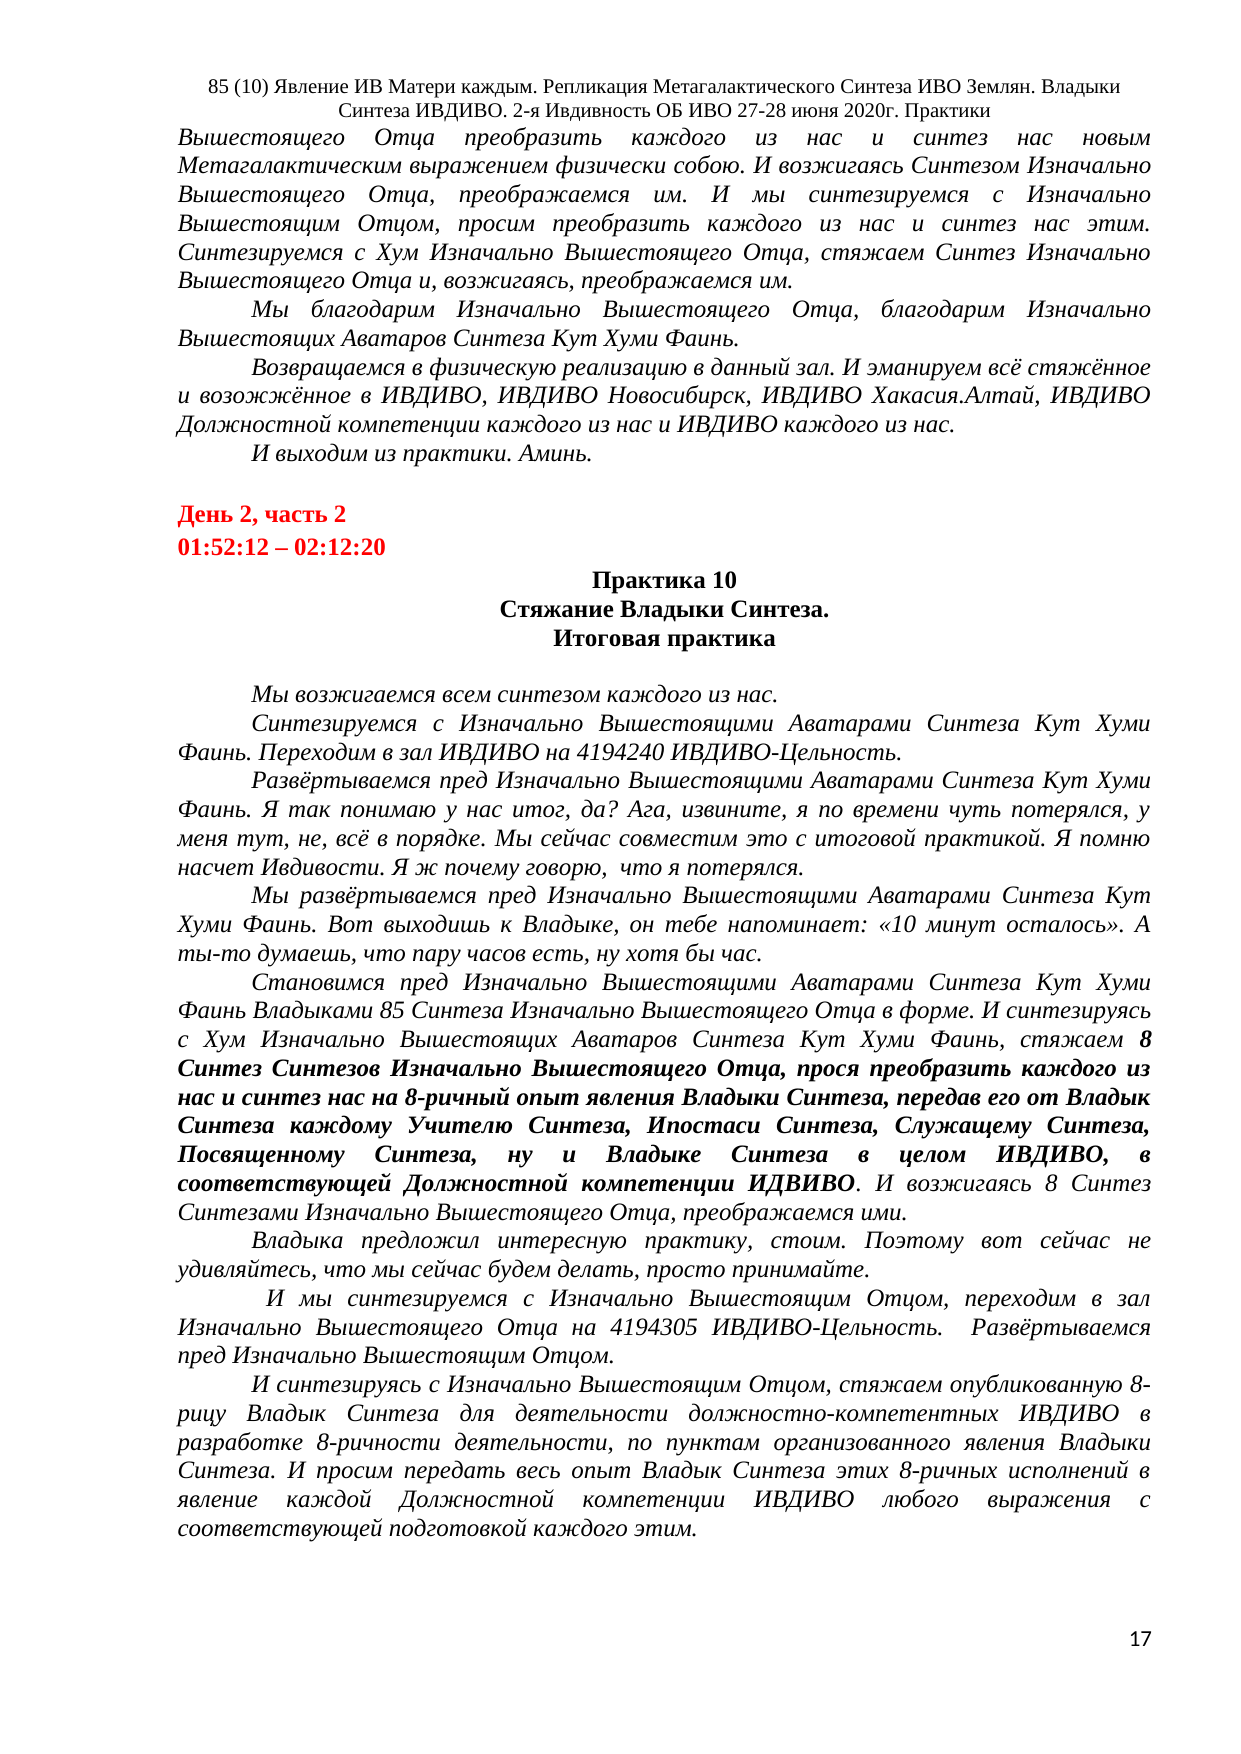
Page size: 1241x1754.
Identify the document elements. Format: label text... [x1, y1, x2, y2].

text Практика 10 [177, 565, 1152, 594]
text Мы благодарим Изначально Вышестоящего Отца, благодарим Изначально Вышестоящих Аватаров Синтеза Кут Хуми Фаинь. [177, 294, 1152, 352]
text И синтезируясь с Изначально Вышестоящим Отцом, стяжаем опубликованную 8-рицу Владык Синтеза для деятельности должностно-компетентных ИВДИВО в разработке 8-ричности деятельности, по пунктам организованного явления Владыки Синтеза. И просим передать весь опыт Владык Синтеза этих 8-ричных исполнений в явление каждой Должностной компетенции ИВДИВО любого выражения с соответствующей подготовкой каждого этим. [177, 1369, 1152, 1542]
text Развёртываемся пред Изначально Вышестоящими Аватарами Синтеза Кут Хуми Фаинь. Я так понимаю у нас итог, да? Ага, извините, я по времени чуть потерялся, у меня тут, не, всё в порядке. Мы сейчас совместим это с итоговой практикой. Я помню насчет Ивдивости. Я ж почему говорю, что я потерялся. [177, 766, 1152, 881]
text Стяжание Владыки Синтеза. [177, 594, 1152, 623]
text Синтезируемся с Изначально Вышестоящими Аватарами Синтеза Кут Хуми Фаинь. Переходим в зал ИВДИВО на 4194240 ИВДИВО-Цельность. [177, 708, 1152, 766]
text Возвращаемся в физическую реализацию в данный зал. И эманируем всё стяжённое и возожжённое в ИВДИВО, ИВДИВО Новосибирск, ИВДИВО Хакасия.Алтай, ИВДИВО Должностной компетенции каждого из нас и ИВДИВО каждого из нас. [177, 352, 1152, 438]
text И мы синтезируемся с Изначально Вышестоящим Отцом, переходим в зал Изначально Вышестоящего Отца на 4194305 ИВДИВО-Цельность. Развёртываемся пред Изначально Вышестоящим Отцом. [177, 1283, 1152, 1369]
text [177, 122, 1152, 294]
text Мы развёртываемся пред Изначально Вышестоящими Аватарами Синтеза Кут Хуми Фаинь. Вот выходишь к Владыке, он тебе напоминает: «10 минут осталось». А ты-то думаешь, что пару часов есть, ну хотя бы час. [177, 881, 1152, 967]
text 01:52:12 – 02:12:20 [177, 532, 1152, 561]
text И выходим из практики. Аминь. [177, 438, 1152, 467]
text День 2, часть 2 [177, 499, 1152, 528]
text Итоговая практика [177, 623, 1152, 651]
text Владыка предложил интересную практику, стоим. Поэтому вот сейчас не удивляйтесь, что мы сейчас будем делать, просто принимайте. [177, 1226, 1152, 1283]
text Мы возжигаемся всем синтезом каждого из нас. [177, 679, 1152, 708]
text Становимся пред Изначально Вышестоящими Аватарами Синтеза Кут Хуми Фаинь Владыками 85 Синтеза Изначально Вышестоящего Отца в форме. И синтезируясь с Хум Изначально Вышестоящих Аватаров Синтеза Кут Хуми Фаинь, стяжаем 8 Синтез Синтезов Изначально Вышестоящего Отца, прося преобразить каждого из нас и синтез нас на 8-ричный опыт явления Владыки Синтеза, передав его от Владык Синтеза каждому Учителю Синтеза, Ипостаси Синтеза, Служащему Синтеза, Посвященному Синтеза, ну и Владыке Синтеза в целом ИВДИВО, в соответствующей Должностной компетенции ИДВИВО. И возжигаясь 8 Синтез Синтезами Изначально Вышестоящего Отца, преображаемся ими. [177, 967, 1152, 1226]
